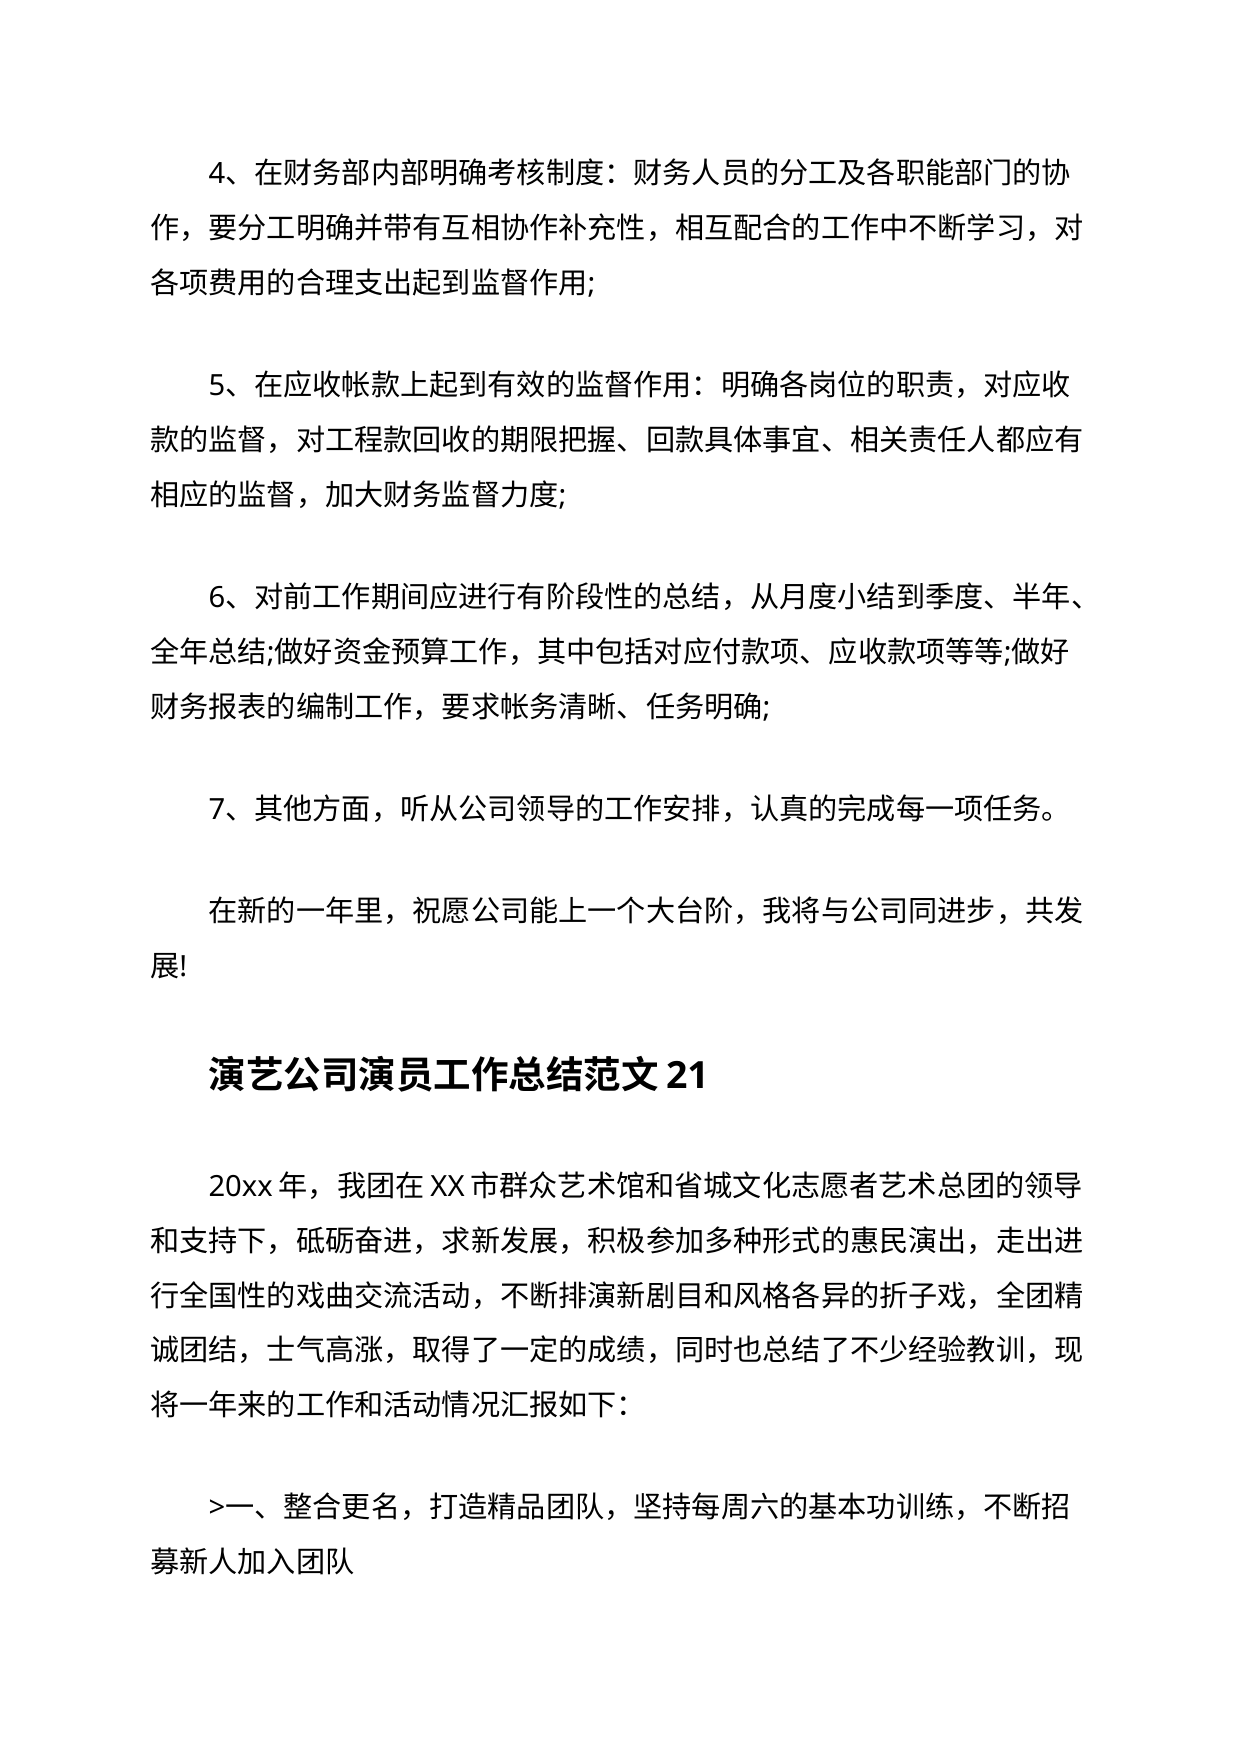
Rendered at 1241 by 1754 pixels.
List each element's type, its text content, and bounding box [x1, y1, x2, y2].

text 在新的一年里，祝愿公司能上一个大台阶，我将与公司同进步，共发展! [150, 888, 1090, 985]
text 演艺公司演员工作总结范文21 [150, 1044, 1090, 1099]
text 6、对前工作期间应进行有阶段性的总结，从月度小结到季度、半年、全年总结;做好资金预算工作，其中包括对应付款项、应收款项等等;做好财务报表的编制工作，要求帐务清晰、任务明确; [150, 574, 1090, 726]
text >一、整合更名，打造精品团队，坚持每周六的基本功训练，不断招募新人加入团队 [150, 1484, 1090, 1581]
text 20xx年，我团在XX市群众艺术馆和省城文化志愿者艺术总团的领导和支持下，砥砺奋进，求新发展，积极参加多种形式的惠民演出，走出进行全国性的戏曲交流活动，不断排演新剧目和风格各异的折子戏，全团精诚团结，士气高涨，取得了一定的成绩，同时也总结了不少经验教训，现将一年来的工作和活动情况汇报如下： [150, 1162, 1090, 1424]
text 5、在应收帐款上起到有效的监督作用：明确各岗位的职责，对应收款的监督，对工程款回收的期限把握、回款具体事宜、相关责任人都应有相应的监督，加大财务监督力度; [150, 362, 1090, 514]
text 4、在财务部内部明确考核制度：财务人员的分工及各职能部门的协作，要分工明确并带有互相协作补充性，相互配合的工作中不断学习，对各项费用的合理支出起到监督作用; [150, 150, 1090, 302]
text 7、其他方面，听从公司领导的工作安排，认真的完成每一项任务。 [150, 786, 1090, 828]
